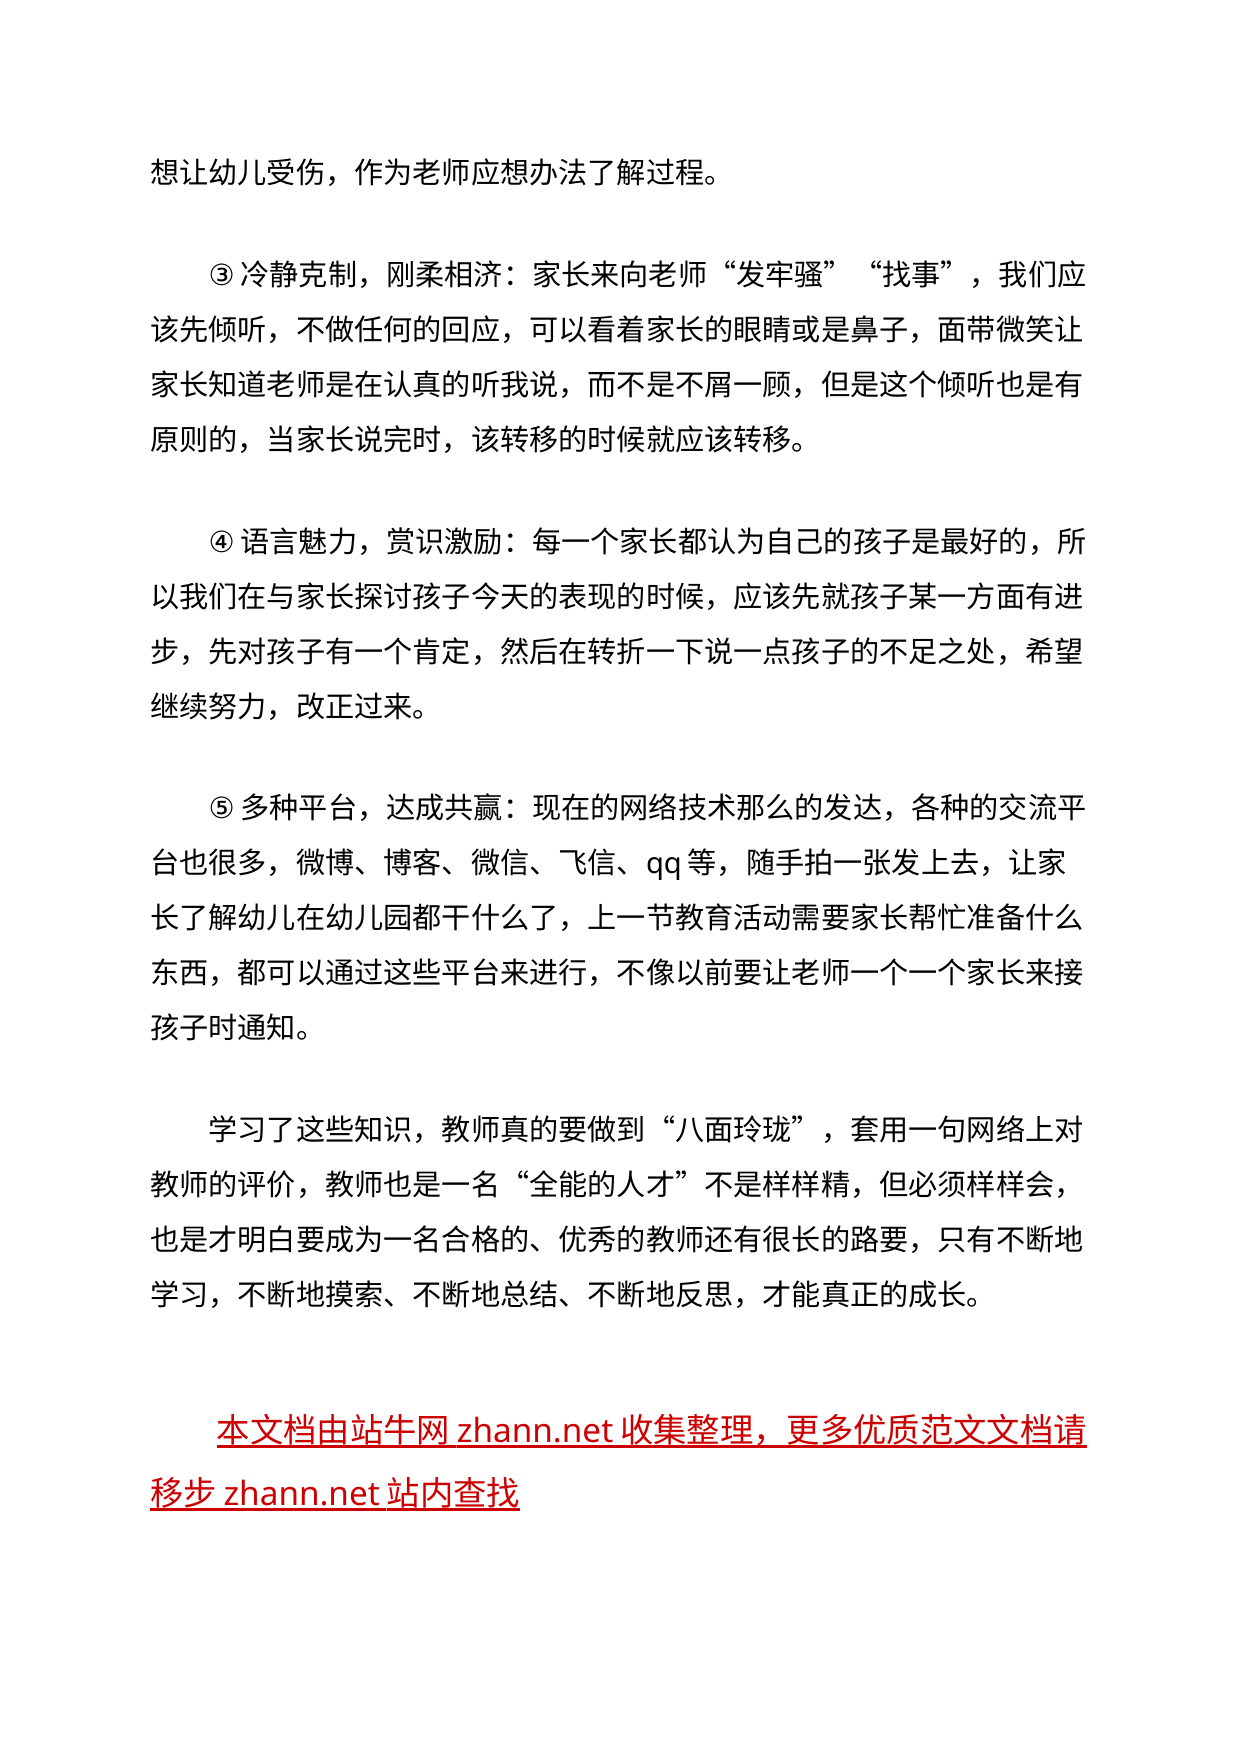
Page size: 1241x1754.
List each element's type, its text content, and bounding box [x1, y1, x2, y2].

text ③冷静克制，刚柔相济：家长来向老师“发牢骚”“找事”，我们应该先倾听，不做任何的回应，可以看着家长的眼睛或是鼻子，面带微笑让家长知道老师是在认真的听我说，而不是不屑一顾，但是这个倾听也是有原则的，当家长说完时，该转移的时候就应该转移。 [150, 252, 1090, 459]
text ④语言魅力，赏识激励：每一个家长都认为自己的孩子是最好的，所以我们在与家长探讨孩子今天的表现的时候，应该先就孩子某一方面有进步，先对孩子有一个肯定，然后在转折一下说一点孩子的不足之处，希望继续努力，改正过来。 [150, 518, 1090, 725]
text ⑤多种平台，达成共赢：现在的网络技术那么的发达，各种的交流平台也很多，微博、博客、微信、飞信、qq等，随手拍一张发上去，让家长了解幼儿在幼儿园都干什么了，上一节教育活动需要家长帮忙准备什么东西，都可以通过这些平台来进行，不像以前要让老师一个一个家长来接孩子时通知。 [150, 785, 1090, 1047]
text 本文档由站牛网zhann.net收集整理，更多优质范文文档请移步zhann.net站内查找 [150, 1404, 1090, 1515]
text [150, 150, 1090, 192]
text 学习了这些知识，教师真的要做到“八面玲珑”，套用一句网络上对教师的评价，教师也是一名“全能的人才”不是样样精，但必须样样会，也是才明白要成为一名合格的、优秀的教师还有很长的路要，只有不断地学习，不断地摸索、不断地总结、不断地反思，才能真正的成长。 [150, 1106, 1090, 1313]
